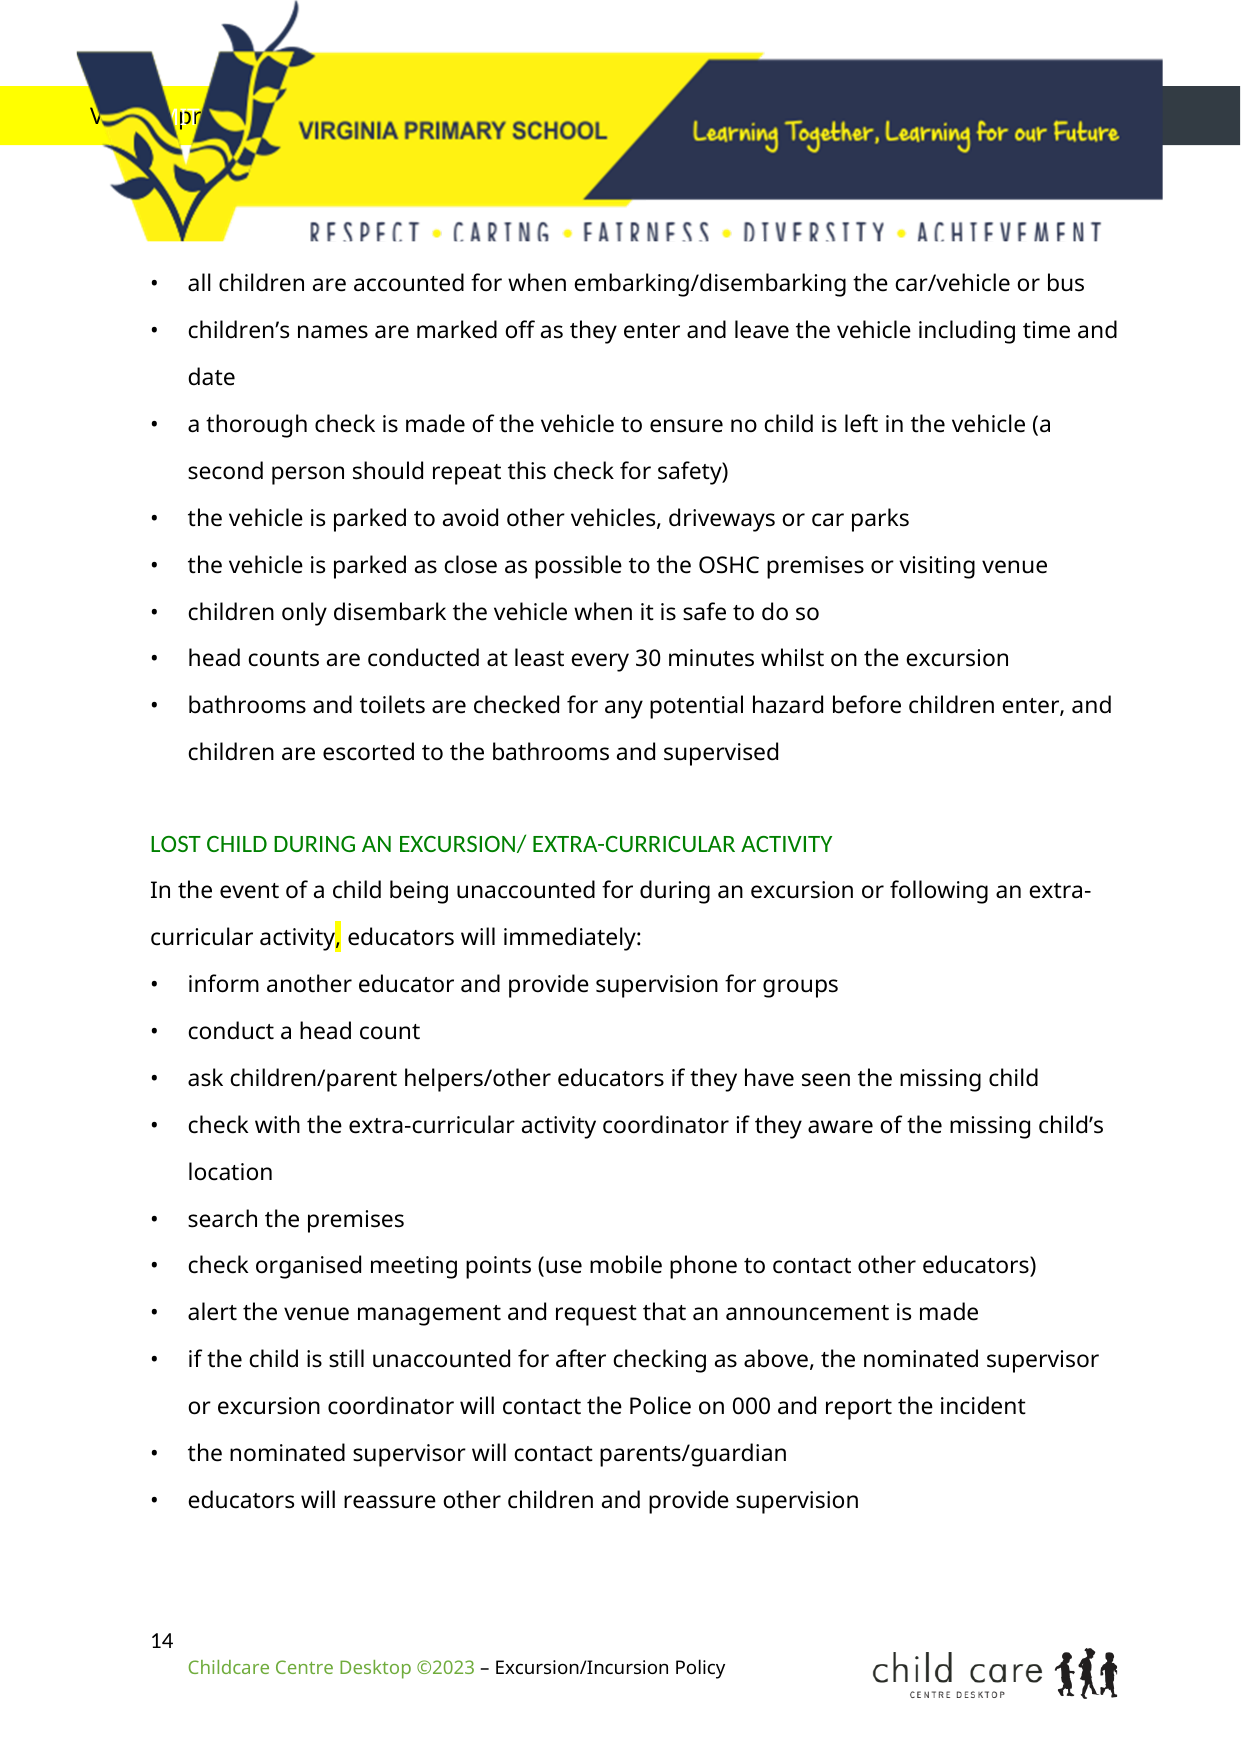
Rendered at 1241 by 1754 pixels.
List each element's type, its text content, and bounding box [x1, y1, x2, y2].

list alert the venue management and request that an announcement is made [150, 1296, 1122, 1327]
subtitle a thorough check is made of the vehicle to ensure no child is left in the vehicle (a second person should repeat this check for safety) [150, 408, 1122, 486]
list check with the extra-curricular activity coordinator if they aware of the missing child’s location [150, 1109, 1122, 1187]
list inform another educator and provide supervision for groups [150, 968, 1122, 999]
subtitle children’s names are marked off as they enter and leave the vehicle including time and date [150, 314, 1122, 392]
list if the child is still unaccounted for after checking as above, the nominated supervisor or excursion coordinator will contact the Police on 000 and report the incident [150, 1343, 1122, 1421]
subtitle the vehicle is parked to avoid other vehicles, driveways or car parks [150, 502, 1122, 533]
text LOST CHILD DURING AN EXCURSION/ EXTRA-CURRICULAR ACTIVITY [150, 829, 1122, 859]
subtitle bathrooms and toilets are checked for any potential hazard before children enter, and children are escorted to the bathrooms and supervised [150, 689, 1122, 767]
subtitle children only disembark the vehicle when it is safe to do so [150, 595, 1122, 627]
text In the event of a child being unaccounted for during an excursion or following an extra-curricular activity, educators will immediately: [150, 874, 1122, 952]
list the nominated supervisor will contact parents/guardian [150, 1437, 1122, 1468]
list check organised meeting points (use mobile phone to contact other educators) [150, 1249, 1122, 1281]
list search the premises [150, 1202, 1122, 1234]
list ask children/parent helpers/other educators if they have seen the missing child [150, 1062, 1122, 1093]
picture [75, 0, 1162, 241]
subtitle head counts are conducted at least every 30 minutes whilst on the excursion [150, 642, 1122, 673]
list conduct a head count [150, 1015, 1122, 1046]
list educators will reassure other children and provide supervision [150, 1484, 1122, 1515]
subtitle all children are accounted for when embarking/disembarking the car/vehicle or bus [150, 200, 1122, 298]
subtitle the vehicle is parked as close as possible to the OSHC premises or visiting venue [150, 548, 1122, 580]
